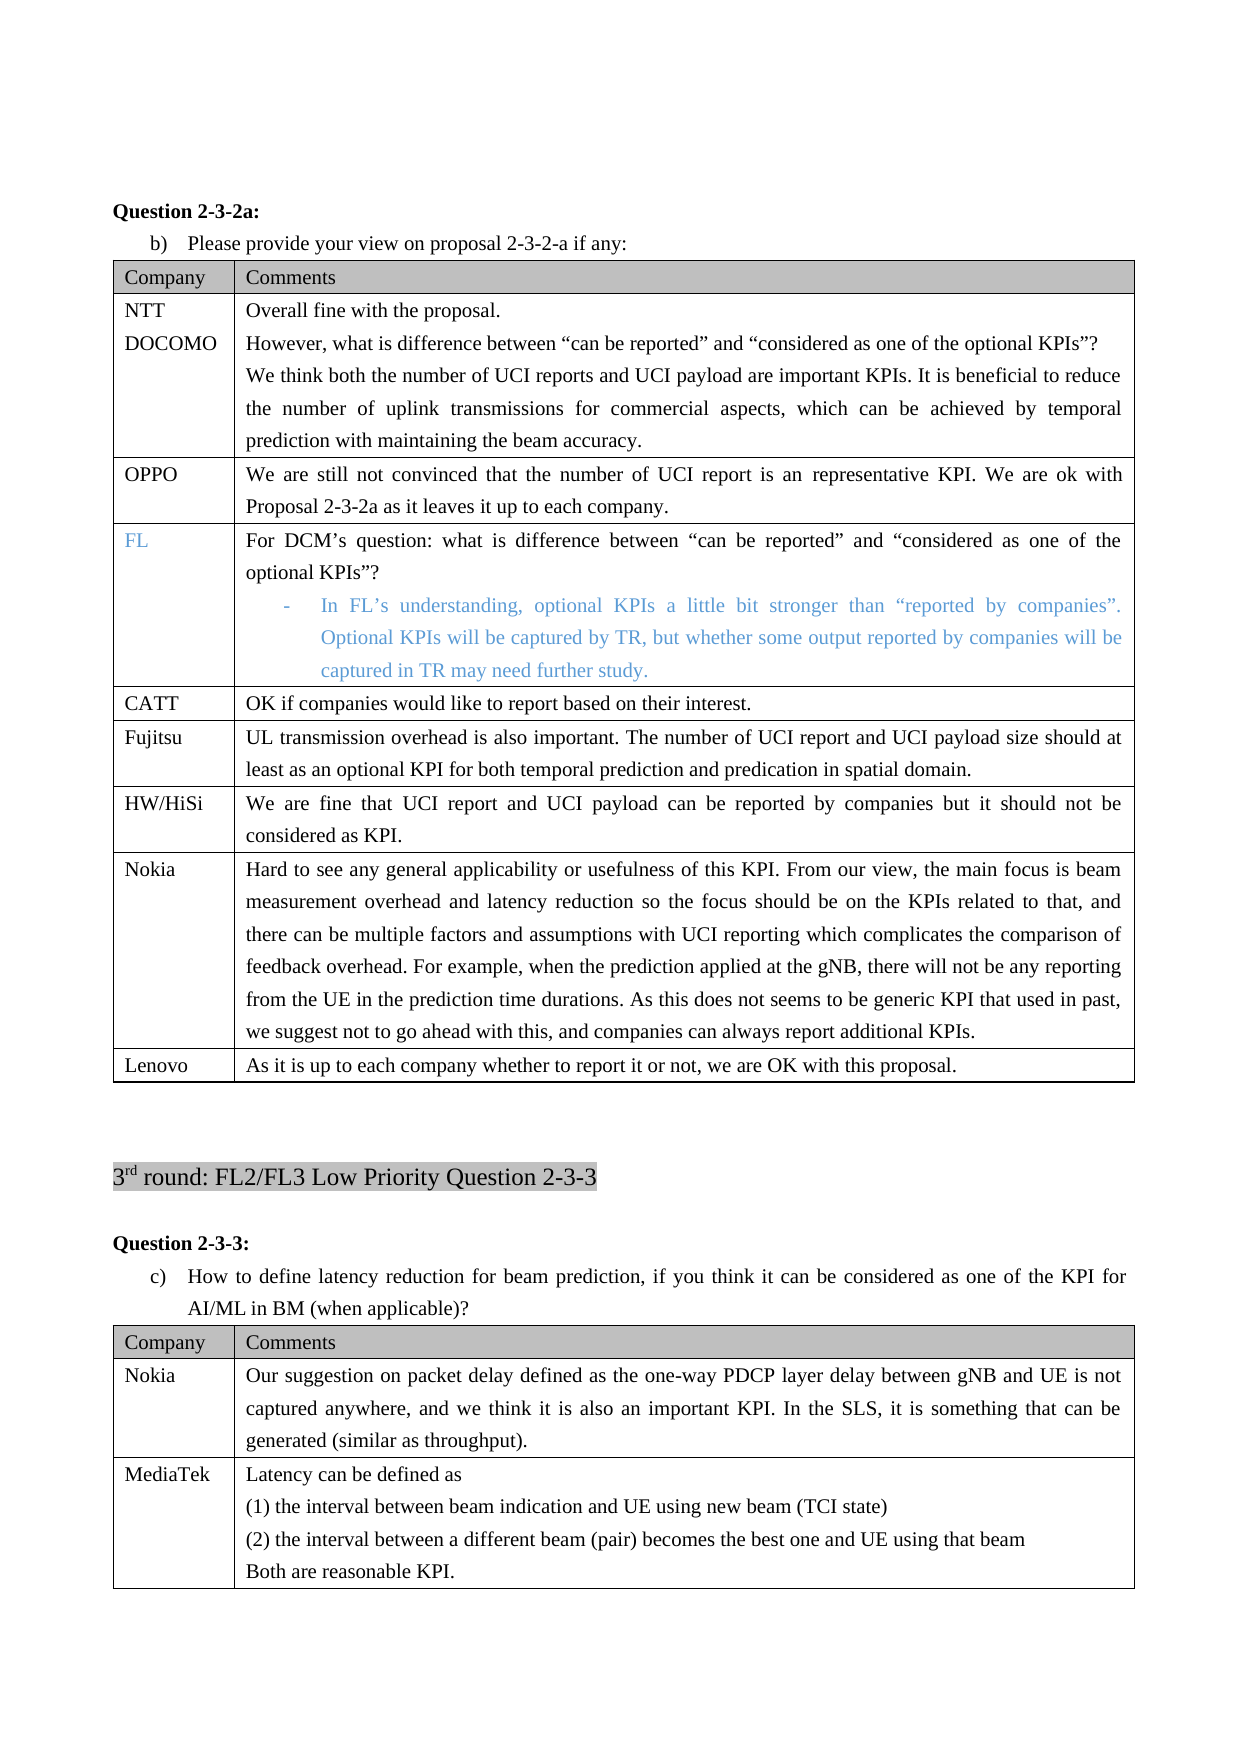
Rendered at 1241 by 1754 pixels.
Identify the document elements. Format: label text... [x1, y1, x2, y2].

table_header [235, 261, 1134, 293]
subtitle 3rd round: FL2/FL3 Low Priority Question 2-3-3 [112, 1160, 1128, 1192]
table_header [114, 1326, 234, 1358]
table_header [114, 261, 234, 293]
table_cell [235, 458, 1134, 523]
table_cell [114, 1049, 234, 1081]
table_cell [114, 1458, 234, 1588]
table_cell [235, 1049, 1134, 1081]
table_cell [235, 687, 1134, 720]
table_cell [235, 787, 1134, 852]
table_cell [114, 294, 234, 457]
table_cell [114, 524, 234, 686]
list Please provide your view on proposal 2-3-2-a if any: [150, 227, 1128, 259]
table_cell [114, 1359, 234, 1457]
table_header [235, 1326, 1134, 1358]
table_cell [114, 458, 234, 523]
text Question 2-3-3: [112, 1227, 1128, 1260]
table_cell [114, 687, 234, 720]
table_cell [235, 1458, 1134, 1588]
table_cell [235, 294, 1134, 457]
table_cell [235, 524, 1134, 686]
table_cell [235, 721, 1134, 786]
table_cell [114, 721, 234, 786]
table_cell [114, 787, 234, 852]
list How to define latency reduction for beam prediction, if you think it can be considered as one of the KPI for AI/ML in BM (when applicable)? [150, 1260, 1128, 1325]
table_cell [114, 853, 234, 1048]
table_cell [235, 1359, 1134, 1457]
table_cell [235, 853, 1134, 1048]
text Question 2-3-2a: [112, 194, 1128, 227]
